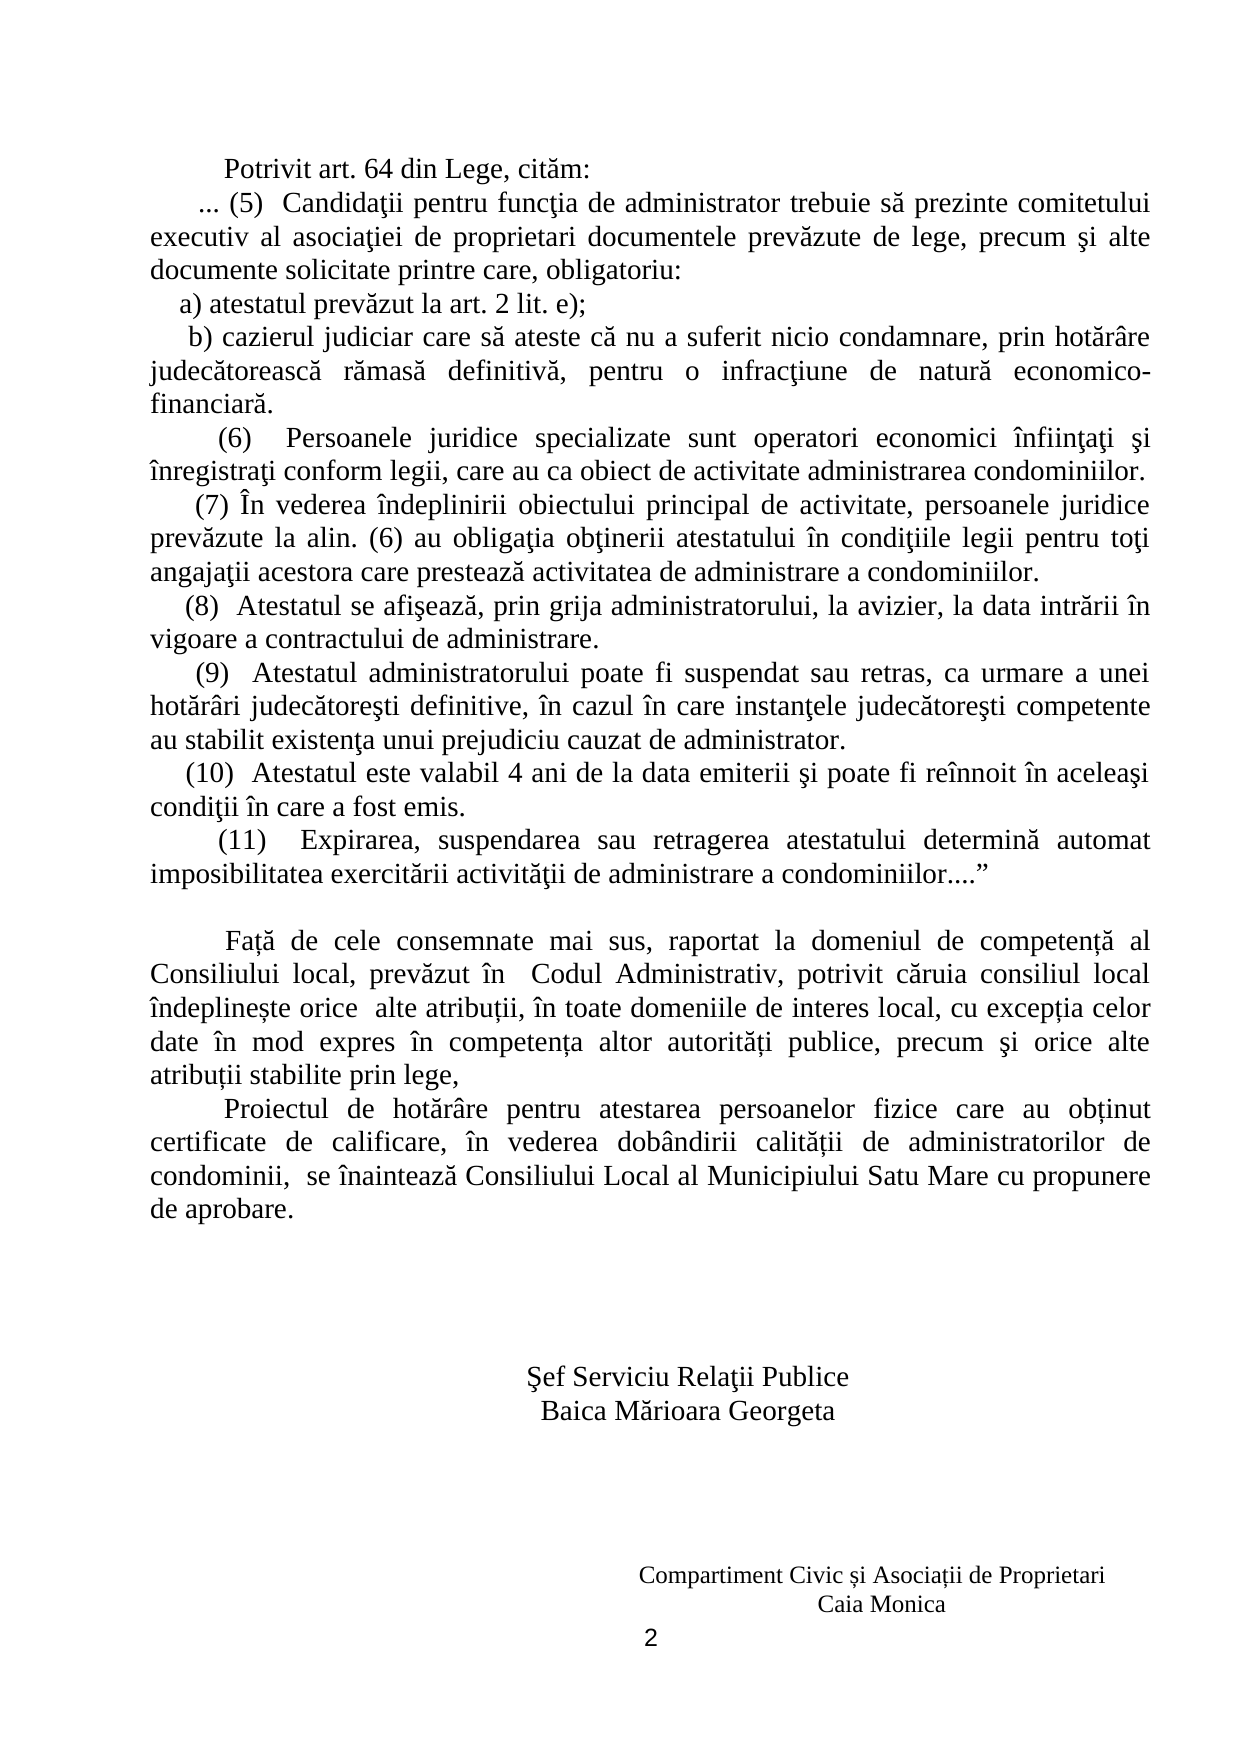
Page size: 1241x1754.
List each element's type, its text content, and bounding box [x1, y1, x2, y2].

text Compartiment Civic și Asociații de Proprietari [519, 1560, 1152, 1589]
text (8) Atestatul se afişează, prin grija administratorului, la avizier, la data intrării în vigoare a contractului de administrare. [150, 588, 1152, 655]
text Şef Serviciu Relaţii Publice [150, 1359, 1152, 1393]
text b) cazierul judiciar care să ateste că nu a suferit nicio condamnare, prin hotărâre judecătorească rămasă definitivă, pentru o infracţiune de natură economico-financiară. [150, 319, 1152, 420]
text (10) Atestatul este valabil 4 ani de la data emiterii şi poate fi reînnoit în aceleaşi condiţii în care a fost emis. [150, 755, 1152, 822]
text a) atestatul prevăzut la art. 2 lit. e); [150, 286, 1152, 319]
text Caia Monica [150, 1589, 1152, 1618]
text Față de cele consemnate mai sus, raportat la domeniul de competență al Consiliului local, prevăzut în Codul Administrativ, potrivit căruia consiliul local îndeplinește orice alte atribuții, în toate domeniile de interes local, cu excepția celor date în mod expres în competența altor autorități publice, precum şi orice alte atribuții stabilite prin lege, [150, 923, 1152, 1091]
text Potrivit art. 64 din Lege, cităm: [150, 152, 1152, 185]
text Proiectul de hotărâre pentru atestarea persoanelor fizice care au obținut certificate de calificare, în vederea dobândirii calității de administratorilor de condominii, se înaintează Consiliului Local al Municipiului Satu Mare cu propunere de aprobare. [150, 1091, 1152, 1225]
text (7) În vederea îndeplinirii obiectului principal de activitate, persoanele juridice prevăzute la alin. (6) au obligaţia obţinerii atestatului în condiţiile legii pentru toţi angajaţii acestora care prestează activitatea de administrare a condominiilor. [150, 487, 1152, 588]
text (6) Persoanele juridice specializate sunt operatori economici înfiinţaţi şi înregistraţi conform legii, care au ca obiect de activitate administrarea condominiilor. [150, 420, 1152, 487]
text ... (5) Candidaţii pentru funcţia de administrator trebuie să prezinte comitetului executiv al asociaţiei de proprietari documentele prevăzute de lege, precum şi alte documente solicitate printre care, obligatoriu: [150, 185, 1152, 286]
text (9) Atestatul administratorului poate fi suspendat sau retras, ca urmare a unei hotărâri judecătoreşti definitive, în cazul în care instanţele judecătoreşti competente au stabilit existenţa unui prejudiciu cauzat de administrator. [150, 655, 1152, 755]
text Baica Mărioara Georgeta [150, 1393, 1152, 1426]
text (11) Expirarea, suspendarea sau retragerea atestatului determină automat imposibilitatea exercitării activităţii de administrare a condominiilor....” [150, 822, 1152, 889]
